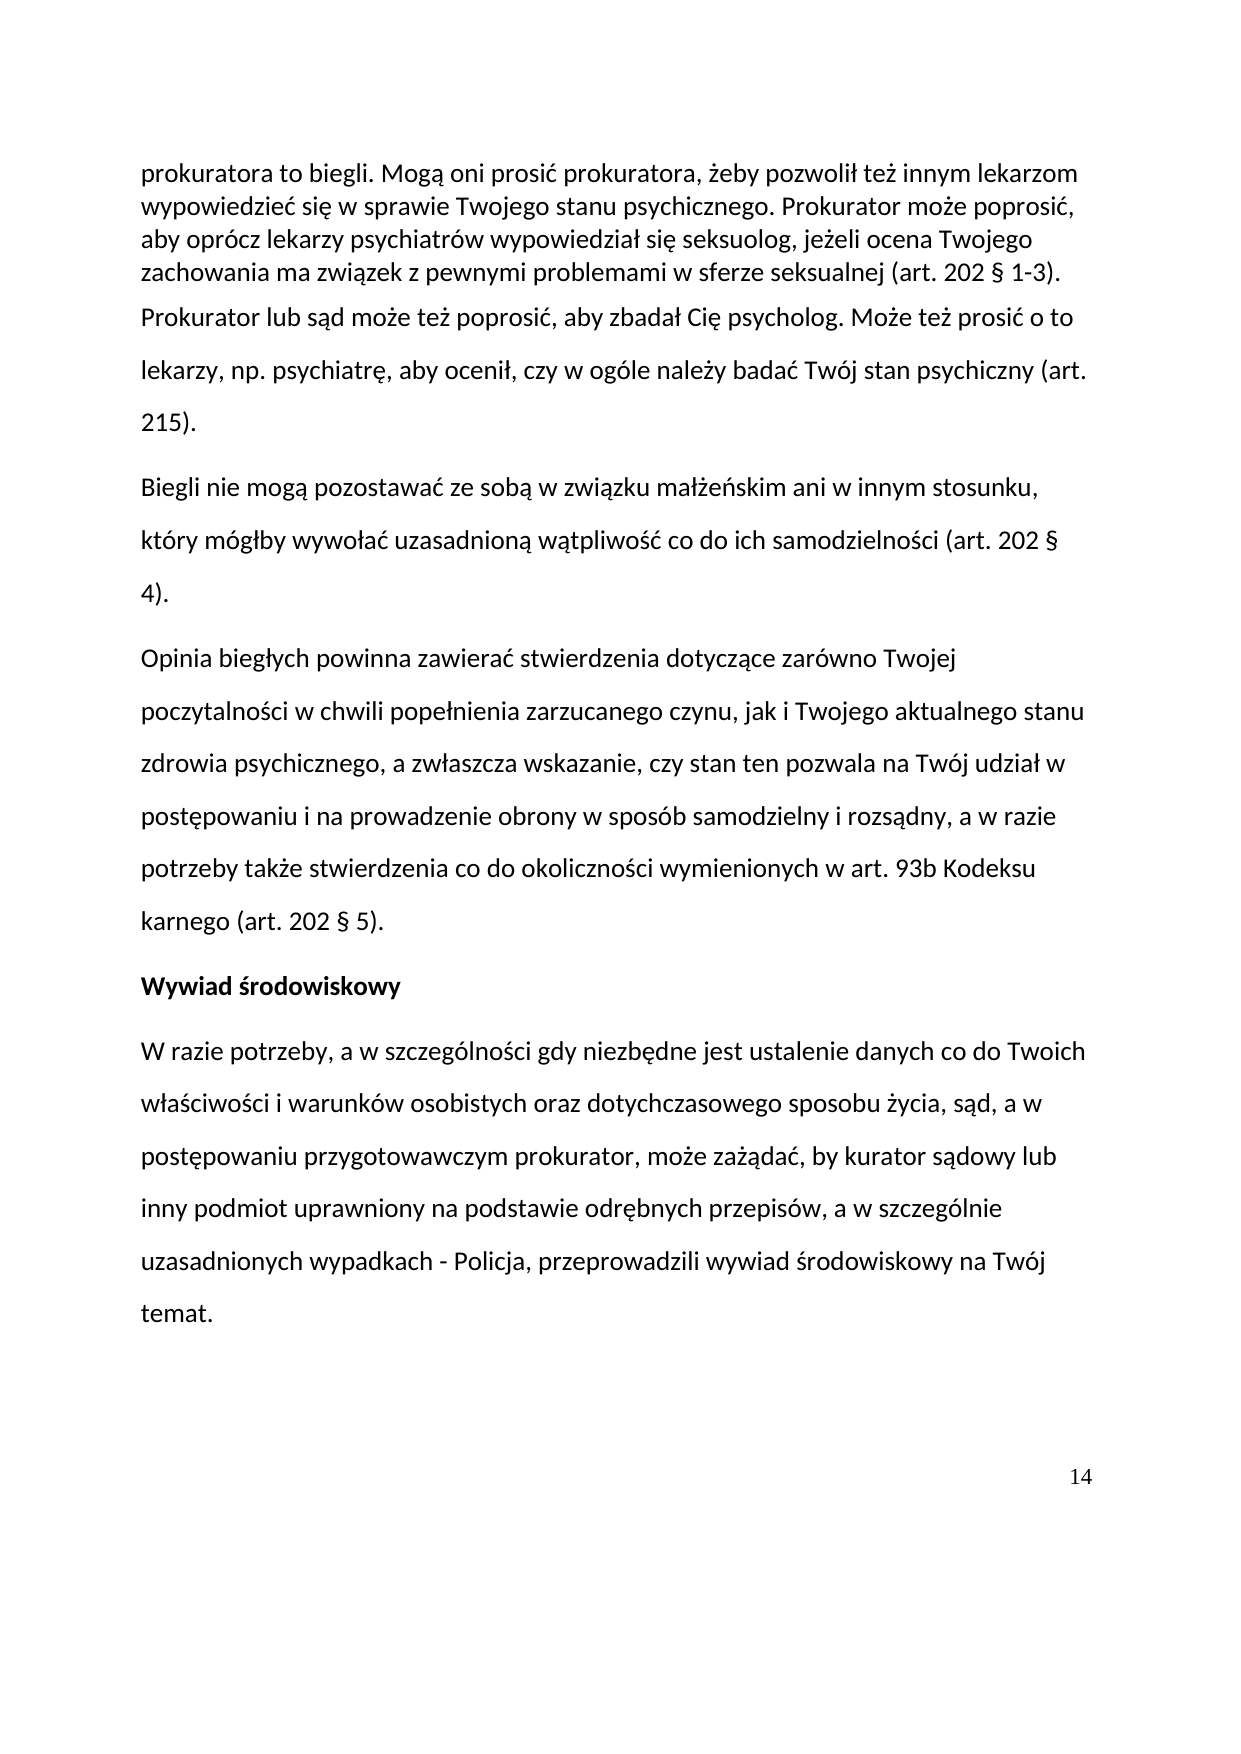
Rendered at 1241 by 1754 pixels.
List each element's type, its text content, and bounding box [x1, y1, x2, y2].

text Wywiad środowiskowy [141, 969, 1092, 1002]
text Biegli nie mogą pozostawać ze sobą w związku małżeńskim ani w innym stosunku, który mógłby wywołać uzasadnioną wątpliwość co do ich samodzielności (art. 202 § 4). [141, 470, 1092, 609]
text W razie potrzeby, a w szczególności gdy niezbędne jest ustalenie danych co do Twoich właściwości i warunków osobistych oraz dotychczasowego sposobu życia, sąd, a w postępowaniu przygotowawczym prokurator, może zażądać, by kurator sądowy lub inny podmiot uprawniony na podstawie odrębnych przepisów, a w szczególnie uzasadnionych wypadkach - Policja, przeprowadzili wywiad środowiskowy na Twój temat. [141, 1034, 1092, 1329]
text 14 [141, 1463, 1092, 1490]
text Opinia biegłych powinna zawierać stwierdzenia dotyczące zarówno Twojej poczytalności w chwili popełnienia zarzucanego czynu, jak i Twojego aktualnego stanu zdrowia psychicznego, a zwłaszcza wskazanie, czy stan ten pozwala na Twój udział w postępowaniu i na prowadzenie obrony w sposób samodzielny i rozsądny, a w razie potrzeby także stwierdzenia co do okoliczności wymienionych w art. 93b Kodeksu karnego (art. 202 § 5). [141, 641, 1092, 937]
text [141, 156, 1092, 288]
text Prokurator lub sąd może też poprosić, aby zbadał Cię psycholog. Może też prosić o to lekarzy, np. psychiatrę, aby ocenił, czy w ogóle należy badać Twój stan psychiczny (art. 215). [141, 300, 1092, 438]
